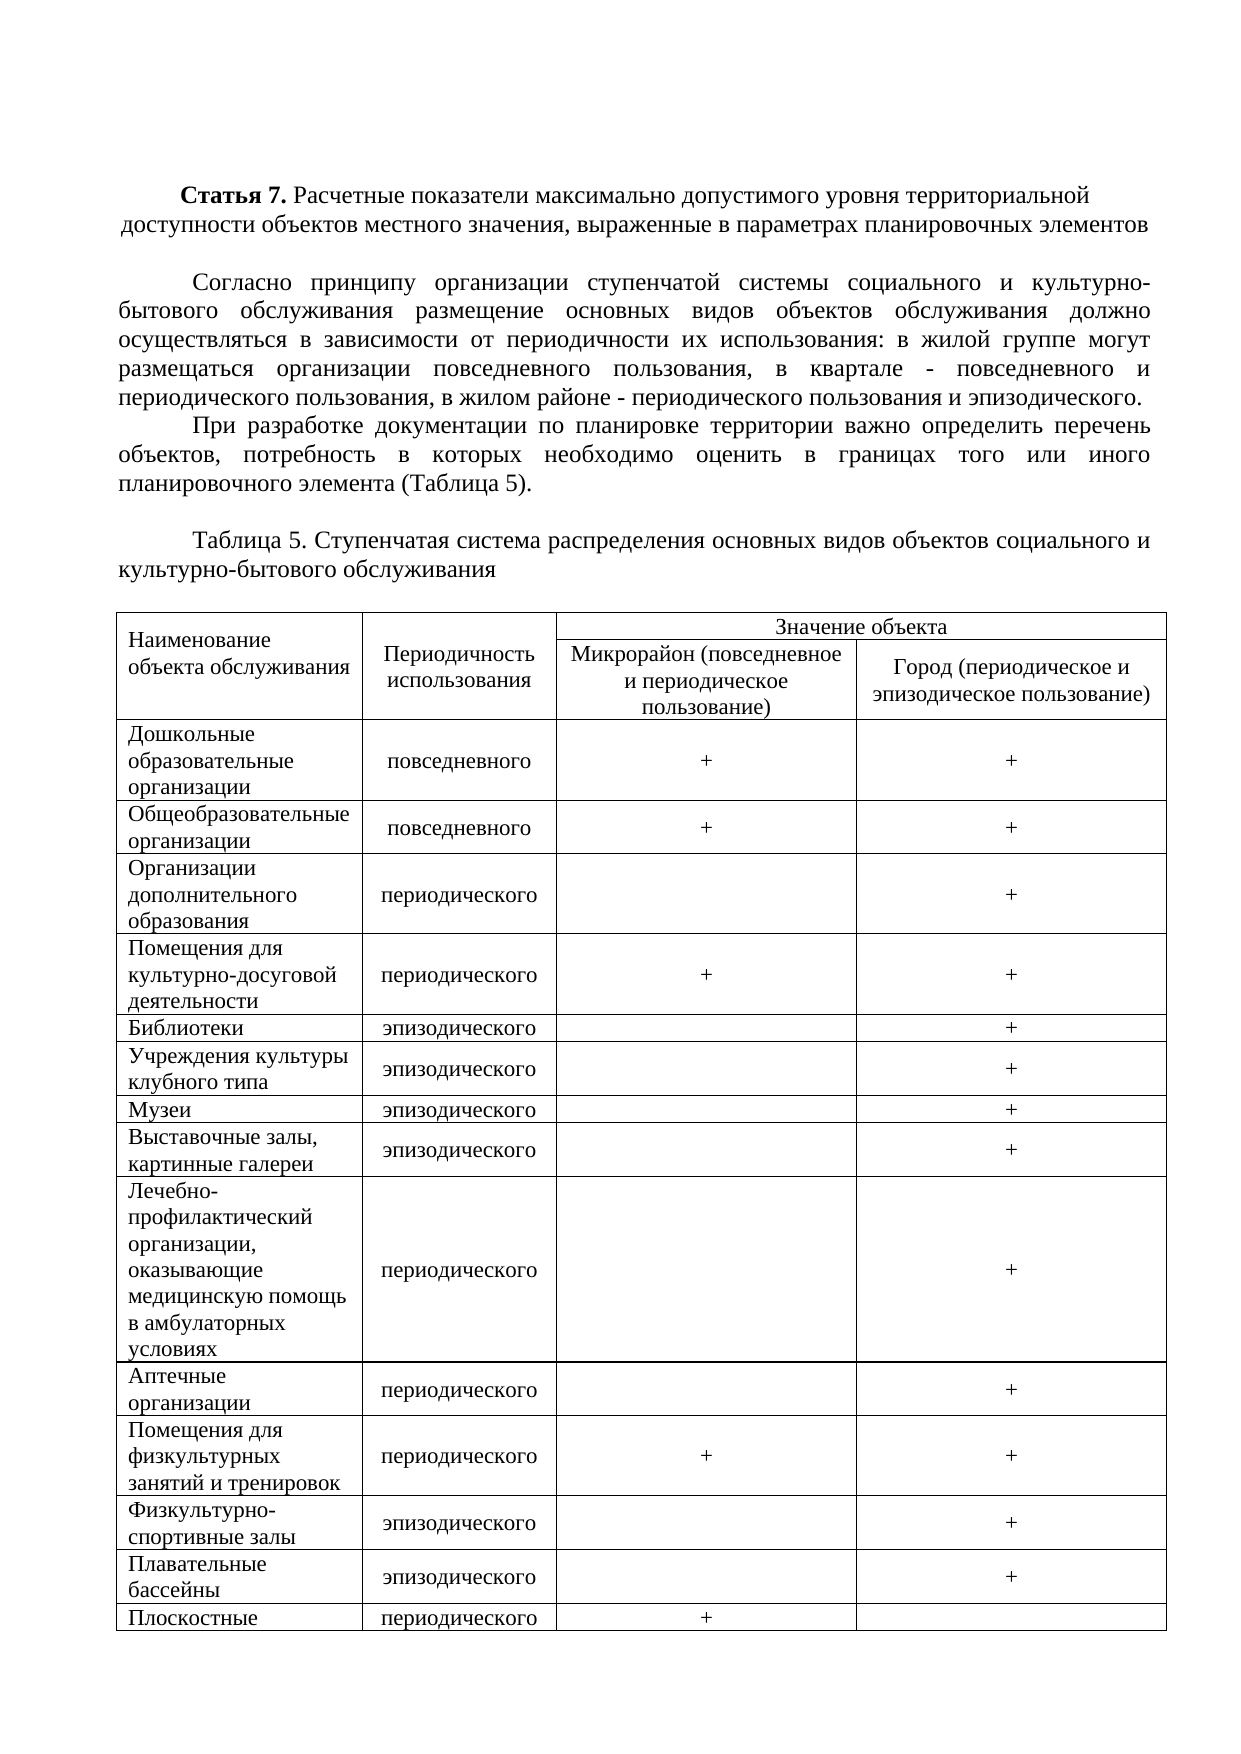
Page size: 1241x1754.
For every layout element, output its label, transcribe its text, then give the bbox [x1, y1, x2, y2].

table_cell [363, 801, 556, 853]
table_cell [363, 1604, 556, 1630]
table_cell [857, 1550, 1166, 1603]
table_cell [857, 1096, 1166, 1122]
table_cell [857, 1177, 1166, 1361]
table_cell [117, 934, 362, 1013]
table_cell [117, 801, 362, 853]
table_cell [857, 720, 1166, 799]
text Согласно принципу организации ступенчатой системы социального и культурно-бытового обслуживания размещение основных видов объектов обслуживания должно осуществляться в зависимости от периодичности их использования: в жилой группе могут размещаться организации повседневного пользования, в квартале - повседневного и периодического пользования, в жилом районе - периодического пользования и эпизодического. [118, 267, 1152, 411]
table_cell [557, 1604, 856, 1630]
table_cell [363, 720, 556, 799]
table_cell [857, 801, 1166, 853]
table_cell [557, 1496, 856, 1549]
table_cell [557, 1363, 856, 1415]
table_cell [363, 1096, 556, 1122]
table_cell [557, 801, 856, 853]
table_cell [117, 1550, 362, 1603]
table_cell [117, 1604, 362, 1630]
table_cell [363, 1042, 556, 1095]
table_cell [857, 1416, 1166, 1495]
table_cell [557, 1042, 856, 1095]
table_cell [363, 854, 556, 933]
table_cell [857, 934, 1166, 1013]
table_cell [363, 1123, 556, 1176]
text Статья 7. Расчетные показатели максимально допустимого уровня территориальной доступности объектов местного значения, выраженные в параметрах планировочных элементов [118, 180, 1152, 238]
text При разработке документации по планировке территории важно определить перечень объектов, потребность в которых необходимо оценить в границах того или иного планировочного элемента (Таблица 5). [118, 411, 1152, 497]
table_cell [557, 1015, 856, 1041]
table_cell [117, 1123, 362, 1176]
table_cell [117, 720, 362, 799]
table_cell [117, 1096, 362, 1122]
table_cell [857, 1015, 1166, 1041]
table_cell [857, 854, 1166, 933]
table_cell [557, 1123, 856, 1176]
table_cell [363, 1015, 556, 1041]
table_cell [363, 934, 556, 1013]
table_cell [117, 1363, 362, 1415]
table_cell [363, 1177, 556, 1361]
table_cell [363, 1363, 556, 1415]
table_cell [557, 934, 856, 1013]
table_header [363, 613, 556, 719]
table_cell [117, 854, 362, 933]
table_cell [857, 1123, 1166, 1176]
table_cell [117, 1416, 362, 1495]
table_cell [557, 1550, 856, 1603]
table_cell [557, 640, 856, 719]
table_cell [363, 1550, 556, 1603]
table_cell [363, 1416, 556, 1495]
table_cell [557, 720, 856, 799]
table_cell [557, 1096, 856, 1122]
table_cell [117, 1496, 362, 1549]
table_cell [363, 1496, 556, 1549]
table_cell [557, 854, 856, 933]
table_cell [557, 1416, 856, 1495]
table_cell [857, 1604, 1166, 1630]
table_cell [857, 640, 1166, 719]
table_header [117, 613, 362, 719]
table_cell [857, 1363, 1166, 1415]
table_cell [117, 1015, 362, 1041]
text Таблица 5. Ступенчатая система распределения основных видов объектов социального и культурно-бытового обслуживания [118, 526, 1152, 583]
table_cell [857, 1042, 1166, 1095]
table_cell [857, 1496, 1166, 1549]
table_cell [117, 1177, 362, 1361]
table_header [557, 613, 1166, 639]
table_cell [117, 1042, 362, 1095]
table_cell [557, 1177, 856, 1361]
